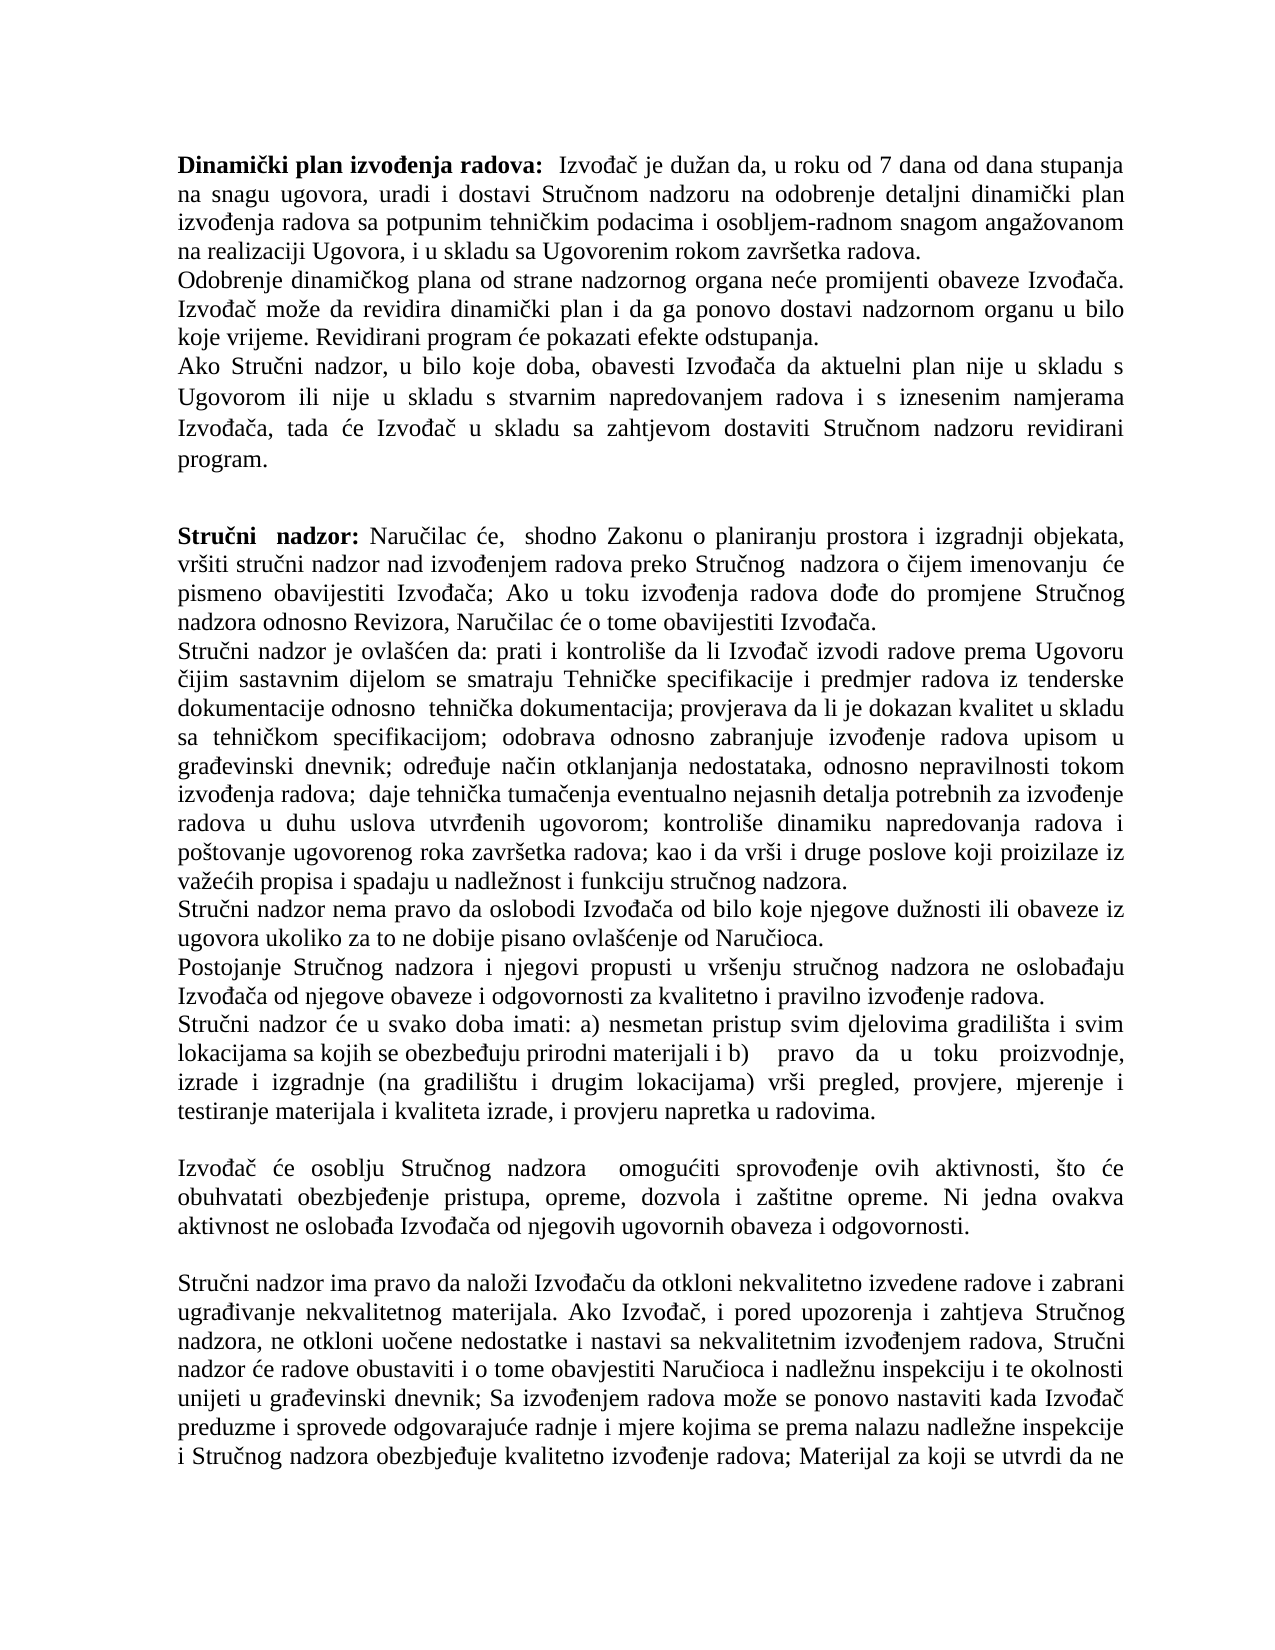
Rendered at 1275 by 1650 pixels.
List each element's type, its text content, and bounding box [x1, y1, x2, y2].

text Odobrenje dinamičkog plana od strane nadzornog organa neće promijenti obaveze Izvođača. Izvođač može da revidira dinamički plan i da ga ponovo dostavi nadzornom organu u bilo koje vrijeme. Revidirani program će pokazati efekte odstupanja. [177, 265, 1125, 351]
text Stručni nadzor je ovlašćen da: prati i kontroliše da li Izvođač izvodi radove prema Ugovoru čijim sastavnim dijelom se smatraju Tehničke specifikacije i predmjer radova iz tenderske dokumentacije odnosno tehnička dokumentacija; provjerava da li je dokazan kvalitet u skladu sa tehničkom specifikacijom; odobrava odnosno zabranjuje izvođenje radova upisom u građevinski dnevnik; određuje način otklanjanja nedostataka, odnosno nepravilnosti tokom izvođenja radova; daje tehnička tumačenja eventualno nejasnih detalja potrebnih za izvođenje radova u duhu uslova utvrđenih ugovorom; kontroliše dinamiku napredovanja radova i poštovanje ugovorenog roka završetka radova; kao i da vrši i druge poslove koji proizilaze iz važećih propisa i spadaju u nadležnost i funkciju stručnog nadzora. [177, 636, 1125, 894]
text Postojanje Stručnog nadzora i njegovi propusti u vršenju stručnog nadzora ne oslobađaju Izvođača od njegove obaveze i odgovornosti za kvalitetno i pravilno izvođenje radova. [177, 952, 1125, 1009]
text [177, 1268, 1125, 1469]
text Stručni nadzor će u svako doba imati: a) nesmetan pristup svim djelovima gradilišta i svim lokacijama sa kojih se obezbeđuju prirodni materijali i b) pravo da u toku proizvodnje, izrade i izgradnje (na gradilištu i drugim lokacijama) vrši pregled, provjere, mjerenje i testiranje materijala i kvaliteta izrade, i provjeru napretka u radovima. [177, 1009, 1125, 1124]
text Dinamički plan izvođenja radova: Izvođač je dužan da, u roku od 7 dana od dana stupanja na snagu ugovora, uradi i dostavi Stručnom nadzoru na odobrenje detaljni dinamički plan izvođenja radova sa potpunim tehničkim podacima i osobljem-radnom snagom angažovanom na realizaciji Ugovora, i u skladu sa Ugovorenim rokom završetka radova. [177, 150, 1125, 265]
text Stručni nadzor nema pravo da oslobodi Izvođača od bilo koje njegove dužnosti ili obaveze iz ugovora ukoliko za to ne dobije pisano ovlašćenje od Naručioca. [177, 894, 1125, 952]
text Ako Stručni nadzor, u bilo koje doba, obavesti Izvođača da aktuelni plan nije u skladu s Ugovorom ili nije u skladu s stvarnim napredovanjem radova i s iznesenim namjerama Izvođača, tada će Izvođač u skladu sa zahtjevom dostaviti Stručnom nadzoru revidirani program. [177, 351, 1125, 473]
text Izvođač će osoblju Stručnog nadzora omogućiti sprovođenje ovih aktivnosti, što će obuhvatati obezbjeđenje pristupa, opreme, dozvola i zaštitne opreme. Ni jedna ovakva aktivnost ne oslobađa Izvođača od njegovih ugovornih obaveza i odgovornosti. [177, 1153, 1125, 1239]
text Stručni nadzor: Naručilac će, shodno Zakonu o planiranju prostora i izgradnji objekata, vršiti stručni nadzor nad izvođenjem radova preko Stručnog nadzora o čijem imenovanju će pismeno obavijestiti Izvođača; Ako u toku izvođenja radova dođe do promjene Stručnog nadzora odnosno Revizora, Naručilac će o tome obavijestiti Izvođača. [177, 521, 1125, 636]
